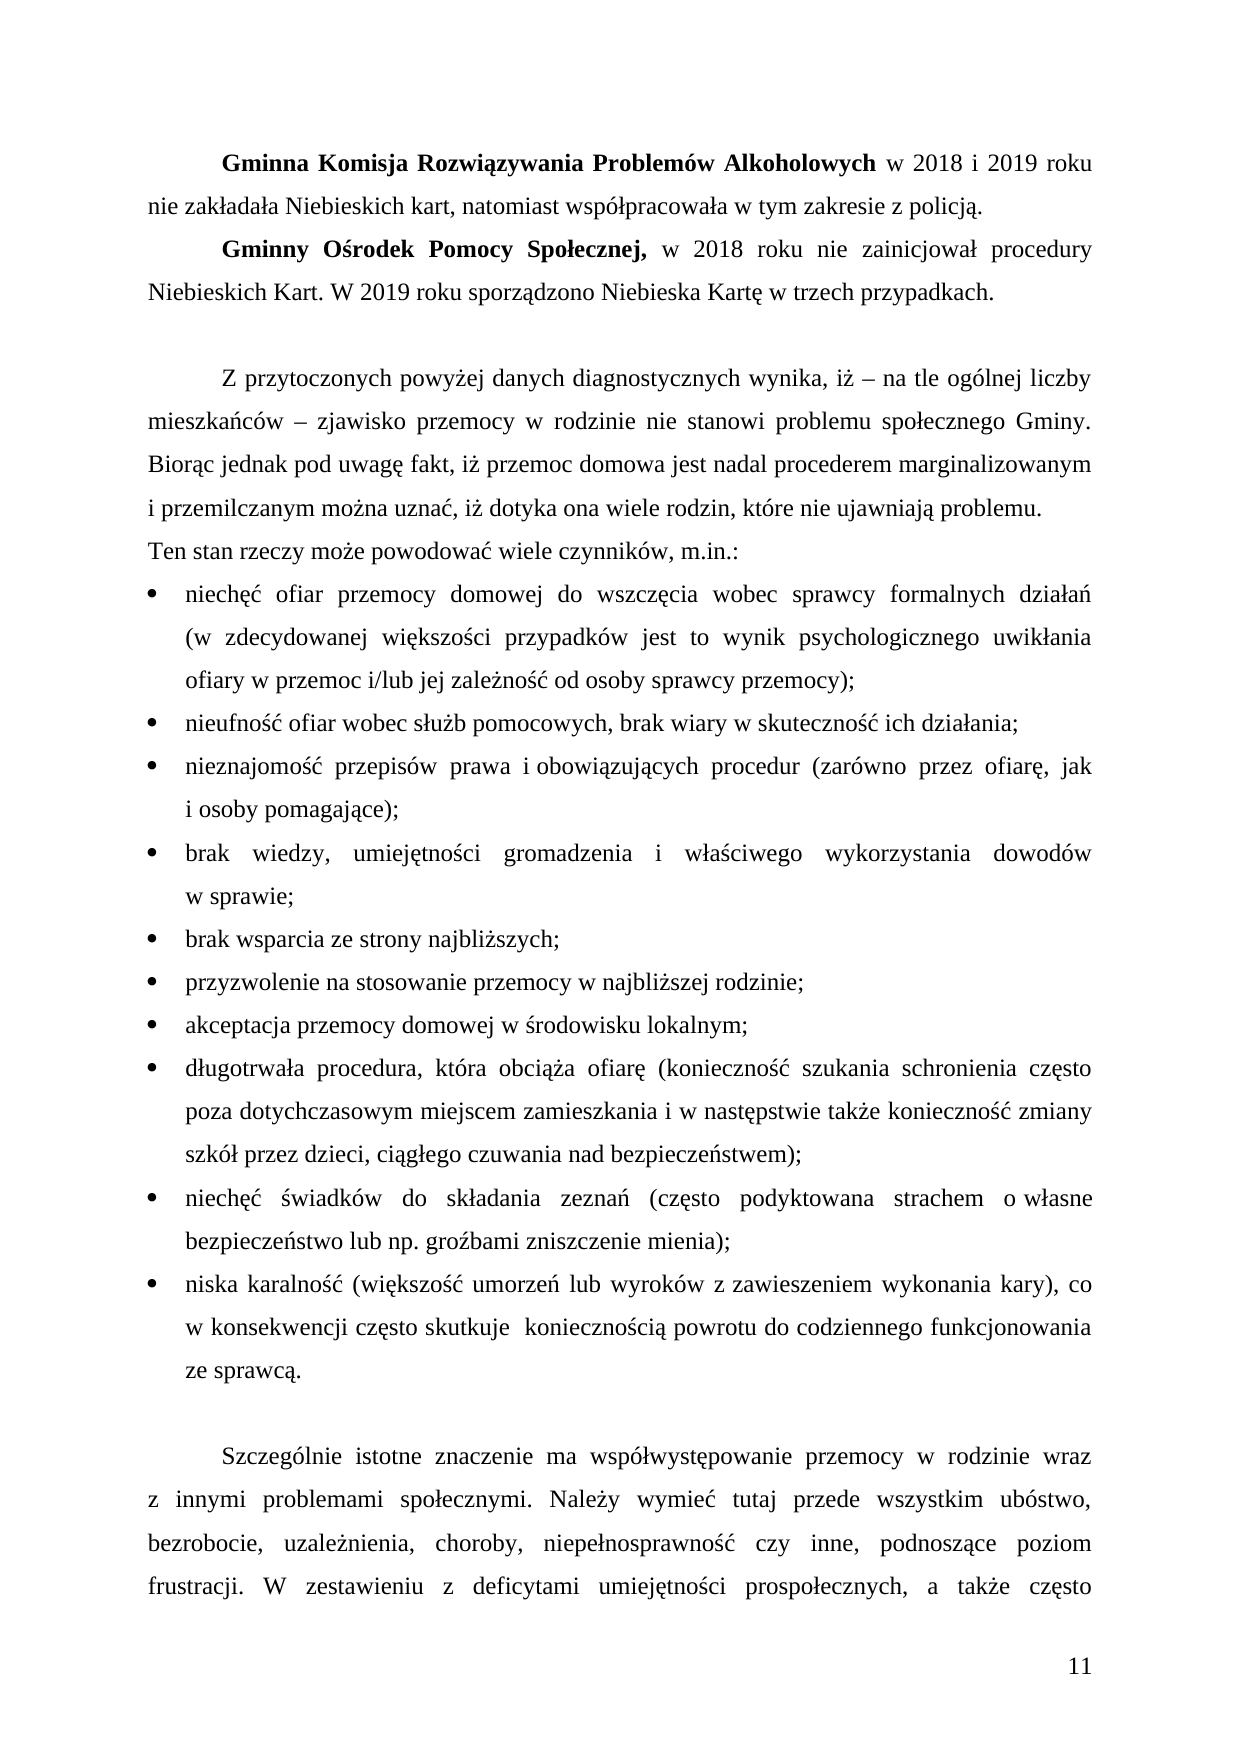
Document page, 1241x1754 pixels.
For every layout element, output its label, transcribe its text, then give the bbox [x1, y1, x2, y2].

list nieznajomość przepisów prawa i obowiązujących procedur (zarówno przez ofiarę, jak i osoby pomagające); [148, 751, 1092, 823]
text Z przytoczonych powyżej danych diagnostycznych wynika, iż – na tle ogólnej liczby mieszkańców – zjawisko przemocy w rodzinie nie stanowi problemu społecznego Gminy. Biorąc jednak pod uwagę fakt, iż przemoc domowa jest nadal procederem marginalizowanym i przemilczanym można uznać, iż dotyka ona wiele rodzin, które nie ujawniają problemu. [148, 363, 1092, 521]
list niska karalność (większość umorzeń lub wyroków z zawieszeniem wykonania kary), co w konsekwencji często skutkuje koniecznością powrotu do codziennego funkcjonowania ze sprawcą. [148, 1269, 1092, 1384]
list długotrwała procedura, która obciąża ofiarę (konieczność szukania schronienia często poza dotychczasowym miejscem zamieszkania i w następstwie także konieczność zmiany szkół przez dzieci, ciągłego czuwania nad bezpieczeństwem); [148, 1053, 1092, 1168]
text Ten stan rzeczy może powodować wiele czynników, m.in.: [148, 536, 1092, 564]
text Gminna Komisja Rozwiązywania Problemów Alkoholowych w 2018 i 2019 roku nie zakładała Niebieskich kart, natomiast współpracowała w tym zakresie z policją. [148, 148, 1092, 219]
list niechęć ofiar przemocy domowej do wszczęcia wobec sprawcy formalnych działań (w zdecydowanej większości przypadków jest to wynik psychologicznego uwikłania ofiary w przemoc i/lub jej zależność od osoby sprawcy przemocy); [148, 579, 1092, 694]
list przyzwolenie na stosowanie przemocy w najbliższej rodzinie; [148, 967, 1092, 996]
list brak wsparcia ze strony najbliższych; [148, 924, 1092, 953]
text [148, 1441, 1092, 1599]
list niechęć świadków do składania zeznań (często podyktowana strachem o własne bezpieczeństwo lub np. groźbami zniszczenie mienia); [148, 1183, 1092, 1254]
text Gminny Ośrodek Pomocy Społecznej, w 2018 roku nie zainicjował procedury Niebieskich Kart. W 2019 roku sporządzono Niebieska Kartę w trzech przypadkach. [148, 234, 1092, 306]
list brak wiedzy, umiejętności gromadzenia i właściwego wykorzystania dowodów w sprawie; [148, 838, 1092, 909]
list akceptacja przemocy domowej w środowisku lokalnym; [148, 1010, 1092, 1039]
list nieufność ofiar wobec służb pomocowych, brak wiary w skuteczność ich działania; [148, 708, 1092, 737]
